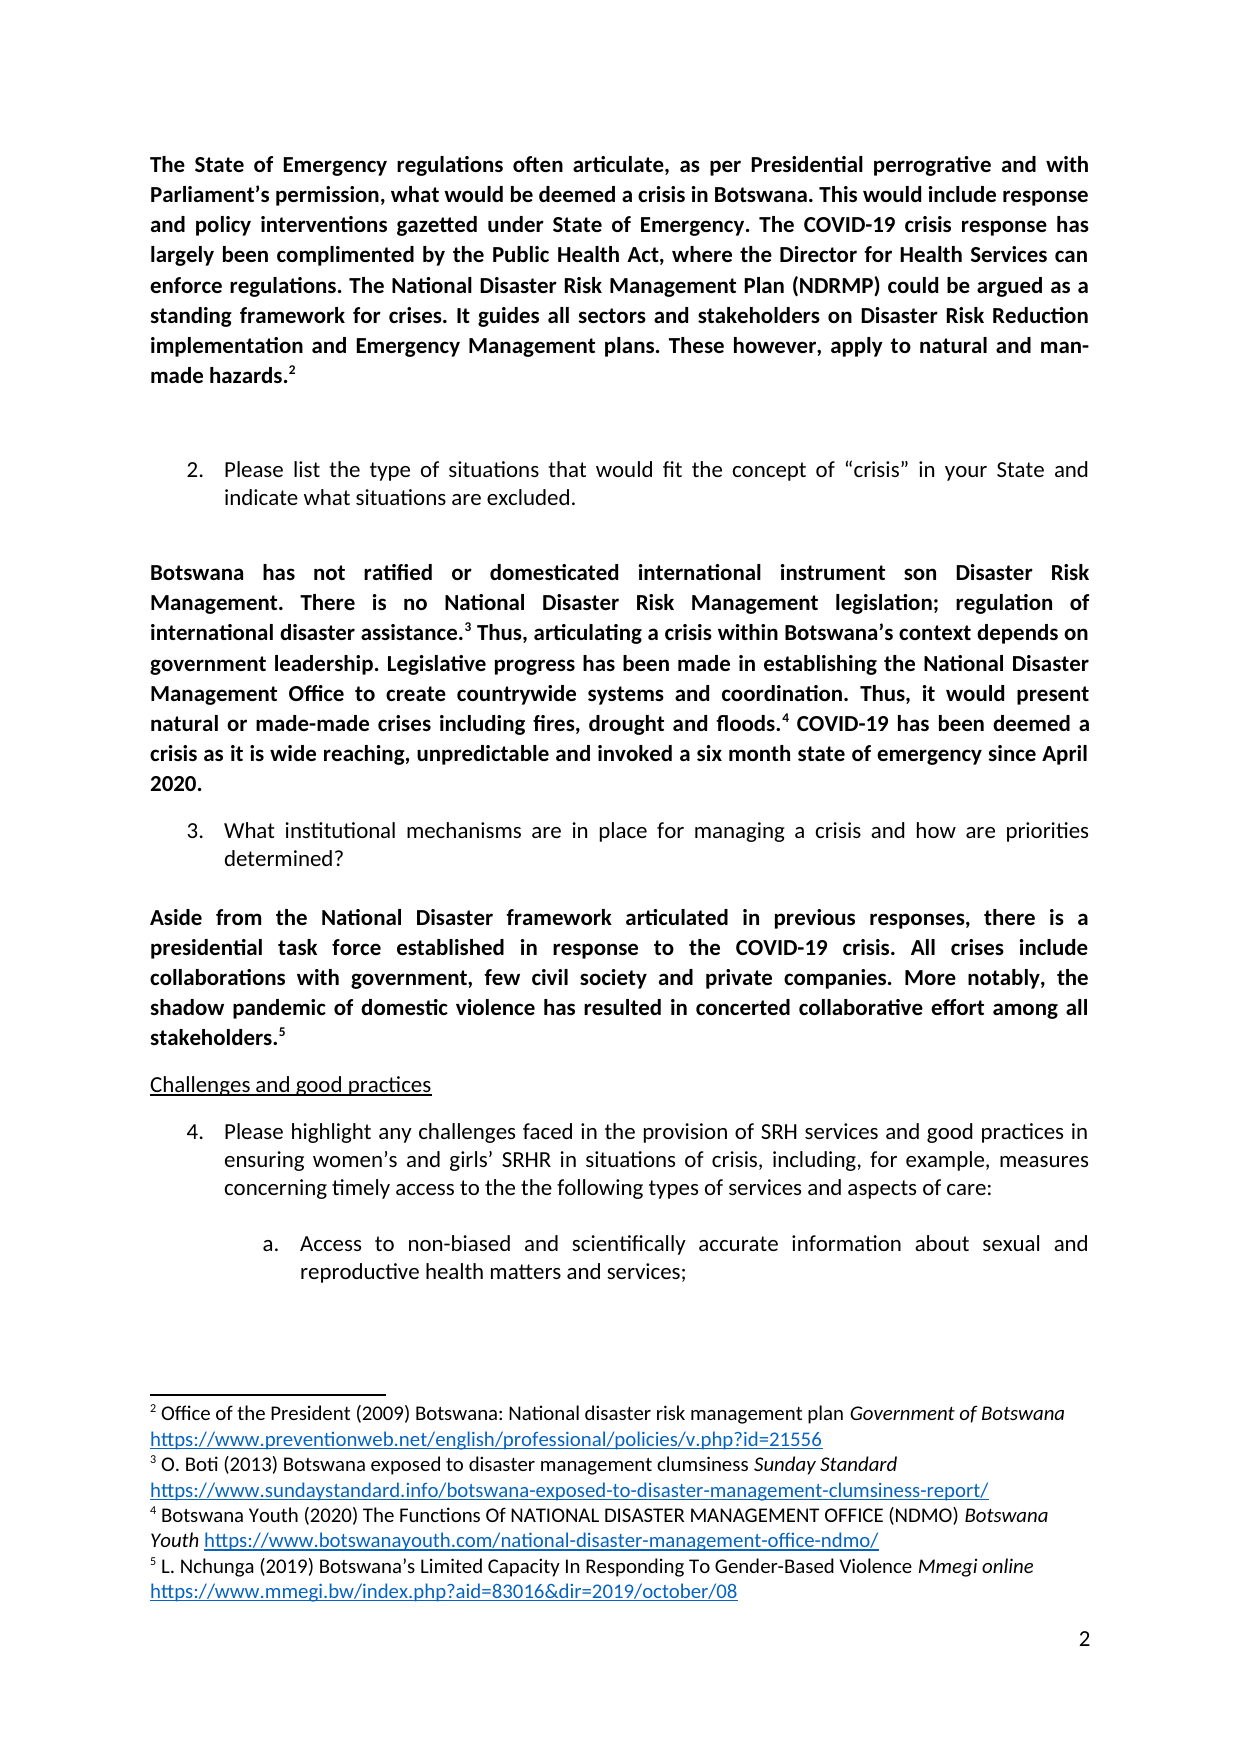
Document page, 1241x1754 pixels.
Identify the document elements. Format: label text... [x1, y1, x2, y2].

list What institutional mechanisms are in place for managing a crisis and how are priorities determined? [186, 816, 1090, 872]
text Aside from the National Disaster framework articulated in previous responses, there is a presidential task force established in response to the COVID-19 crisis. All crises include collaborations with government, few civil society and private companies. More notably, the shadow pandemic of domestic violence has resulted in concerted collaborative effort among all stakeholders. [150, 872, 1090, 1052]
list Please list the type of situations that would fit the concept of “crisis” in your State and indicate what situations are excluded. [186, 455, 1090, 511]
list Access to non-biased and scientifically accurate information about sexual and reproductive health matters and services; [262, 1229, 1090, 1285]
text Challenges and good practices [150, 1070, 1090, 1098]
list Please highlight any challenges faced in the provision of SRH services and good practices in ensuring women’s and girls’ SRHR in situations of crisis, including, for example, measures concerning timely access to the the following types of services and aspects of care: [186, 1117, 1090, 1201]
text The State of Emergency regulations often articulate, as per Presidential perrogrative and with Parliament’s permission, what would be deemed a crisis in Botswana. This would include response and policy interventions gazetted under State of Emergency. The COVID-19 crisis response has largely been complimented by the Public Health Act, where the Director for Health Services can enforce regulations. The National Disaster Risk Management Plan (NDRMP) could be argued as a standing framework for crises. It guides all sectors and stakeholders on Disaster Risk Reduction implementation and Emergency Management plans. These however, apply to natural and man-made hazards. [150, 150, 1090, 389]
text Botswana has not ratified or domesticated international instrument son Disaster Risk Management. There is no National Disaster Risk Management legislation; regulation of international disaster assistance. Thus, articulating a crisis within Botswana’s context depends on government leadership. Legislative progress has been made in establishing the National Disaster Management Office to create countrywide systems and coordination. Thus, it would present natural or made-made crises including fires, drought and floods. COVID-19 has been deemed a crisis as it is wide reaching, unpredictable and invoked a six month state of emergency since April 2020. [150, 558, 1090, 798]
